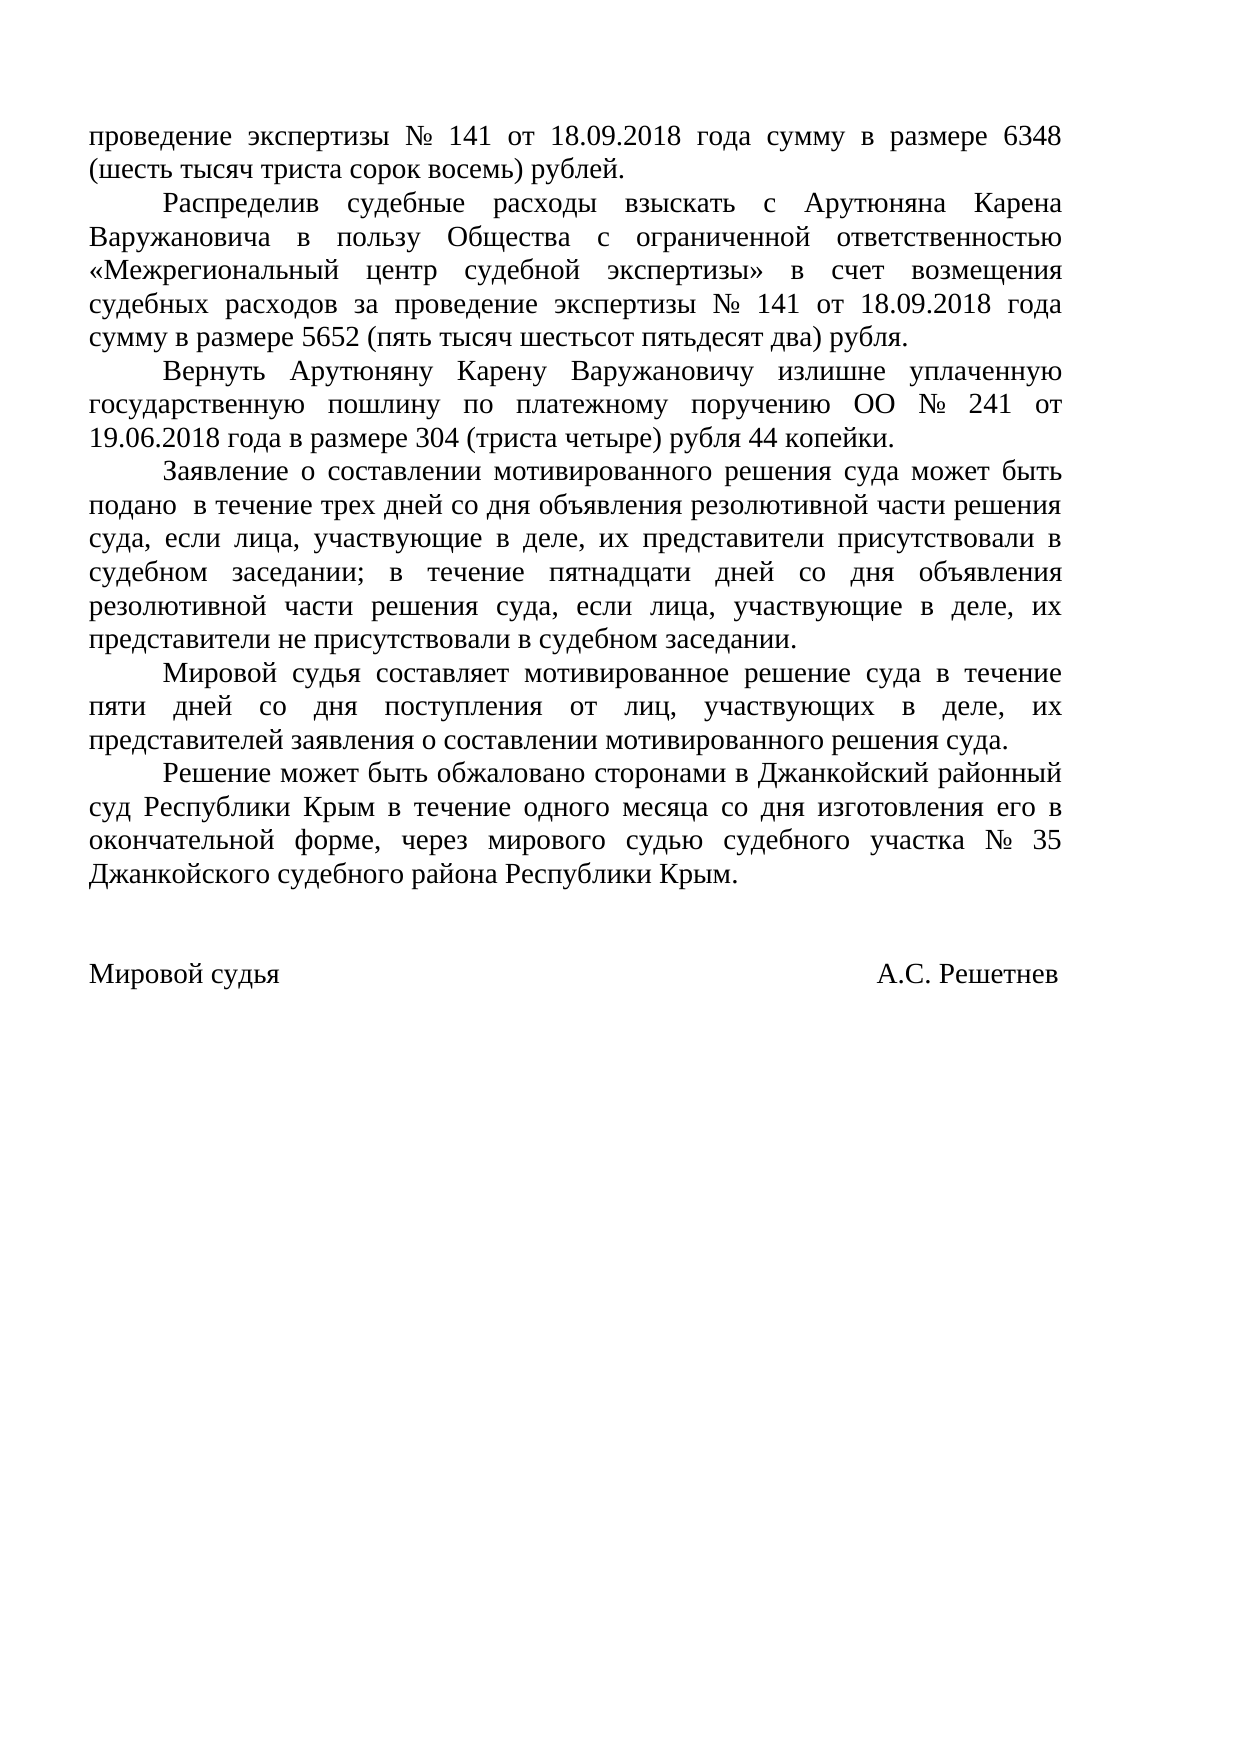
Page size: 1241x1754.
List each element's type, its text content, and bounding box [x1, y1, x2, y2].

text Распределив судебные расходы взыскать с Арутюняна Карена Варужановича в пользу Общества с ограниченной ответственностью «Межрегиональный центр судебной экспертизы» в счет возмещения судебных расходов за проведение экспертизы № 141 от 18.09.2018 года сумму в размере 5652 (пять тысяч шестьсот пятьдесят два) рубля. [89, 185, 1063, 353]
text Вернуть Арутюняну Карену Варужановичу излишне уплаченную государственную пошлину по платежному поручению ОО № 241 от 19.06.2018 года в размере 304 (триста четыре) рубля 44 копейки. [89, 353, 1063, 453]
text Мировой судья составляет мотивированное решение суда в течение пяти дней со дня поступления от лиц, участвующих в деле, их представителей заявления о составлении мотивированного решения суда. [89, 655, 1063, 755]
text Заявление о составлении мотивированного решения суда может быть подано в течение трех дней со дня объявления резолютивной части решения суда, если лица, участвующие в деле, их представители присутствовали в судебном заседании; в течение пятнадцати дней со дня объявления резолютивной части решения суда, если лица, участвующие в деле, их представители не присутствовали в судебном заседании. [89, 453, 1063, 655]
text Решение может быть обжаловано сторонами в Джанкойский районный суд Республики Крым в течение одного месяца со дня изготовления его в окончательной форме, через мирового судью судебного участка № 35 Джанкойского судебного района Республики Крым. [89, 755, 1063, 889]
text Мировой судья А.С. Решетнев [89, 957, 1063, 990]
